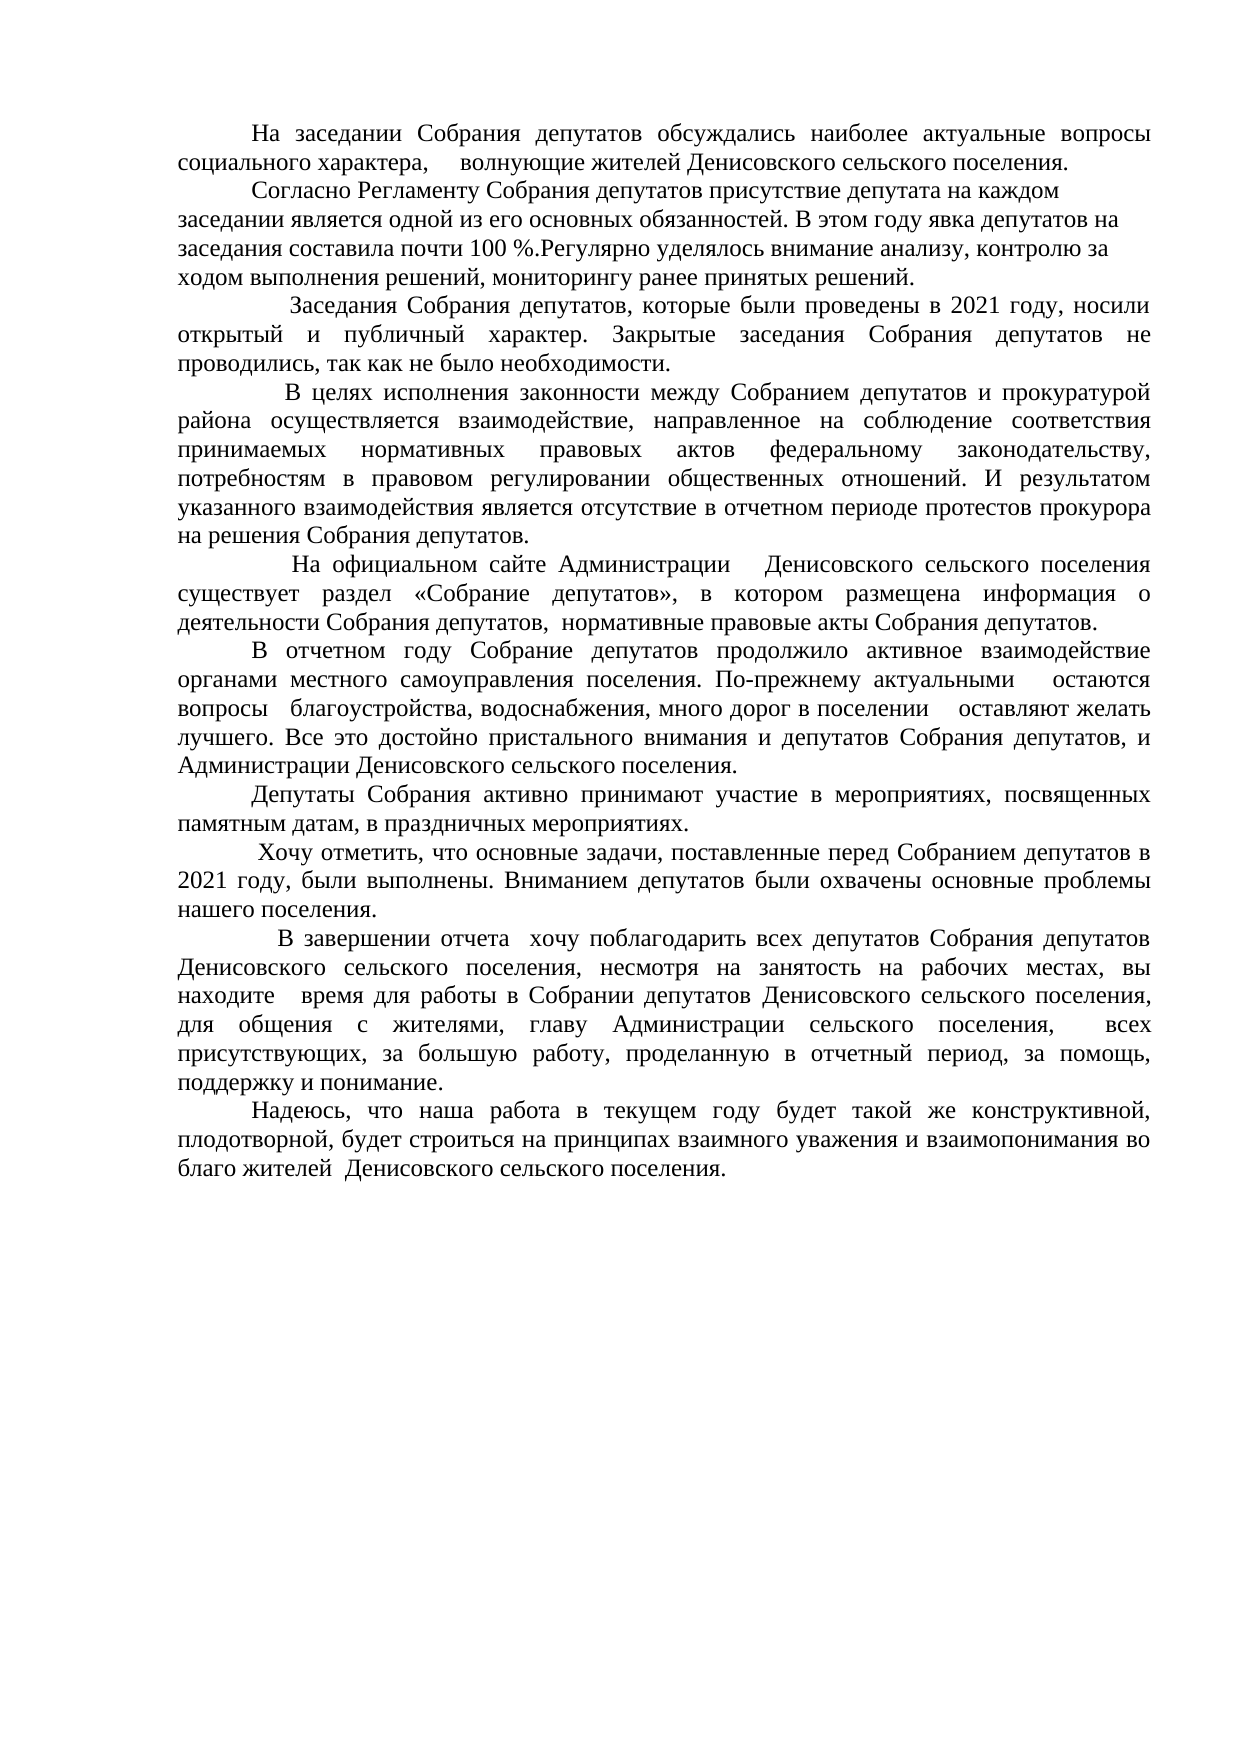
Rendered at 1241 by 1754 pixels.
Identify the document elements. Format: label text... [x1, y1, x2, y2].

text В завершении отчета хочу поблагодарить всех депутатов Собрания депутатов Денисовского сельского поселения, несмотря на занятость на рабочих местах, вы находите время для работы в Собрании депутатов Денисовского сельского поселения, для общения с жителями, главу Администрации сельского поселения, всех присутствующих, за большую работу, проделанную в отчетный период, за помощь, поддержку и понимание. [177, 923, 1152, 1096]
text Надеюсь, что наша работа в текущем году будет такой же конструктивной, плодотворной, будет строиться на принципах взаимного уважения и взаимопонимания во благо жителей Денисовского сельского поселения. [177, 1096, 1152, 1182]
text Заседания Собрания депутатов, которые были проведены в 2021 году, носили открытый и публичный характер. Закрытые заседания Собрания депутатов не проводились, так как не было необходимости. [177, 291, 1152, 377]
text На официальном сайте Администрации Денисовского сельского поселения существует раздел «Собрание депутатов», в котором размещена информация о деятельности Собрания депутатов, нормативные правовые акты Собрания депутатов. [177, 549, 1152, 636]
text Хочу отметить, что основные задачи, поставленные перед Собранием депутатов в 2021 году, были выполнены. Вниманием депутатов были охвачены основные проблемы нашего поселения. [177, 837, 1152, 923]
text В отчетном году Собрание депутатов продолжило активное взаимодействие органами местного самоуправления поселения. По-прежнему актуальными остаются вопросы благоустройства, водоснабжения, много дорог в поселении оставляют желать лучшего. Все это достойно пристального внимания и депутатов Собрания депутатов, и Администрации Денисовского сельского поселения. [177, 636, 1152, 779]
text На заседании Собрания депутатов обсуждались наиболее актуальные вопросы социального характера, волнующие жителей Денисовского сельского поселения. [177, 118, 1152, 176]
text Депутаты Собрания активно принимают участие в мероприятиях, посвященных памятным датам, в праздничных мероприятиях. [177, 779, 1152, 837]
text Согласно Регламенту Собрания депутатов присутствие депутата на каждом заседании является одной из его основных обязанностей. В этом году явка депутатов на заседания составила почти 100 %.Регулярно уделялось внимание анализу, контролю за ходом выполнения решений, мониторингу ранее принятых решений. [177, 176, 1152, 291]
text В целях исполнения законности между Собранием депутатов и прокуратурой района осуществляется взаимодействие, направленное на соблюдение соответствия принимаемых нормативных правовых актов федеральному законодательству, потребностям в правовом регулировании общественных отношений. И результатом указанного взаимодействия является отсутствие в отчетном периоде протестов прокурора на решения Собрания депутатов. [177, 377, 1152, 549]
